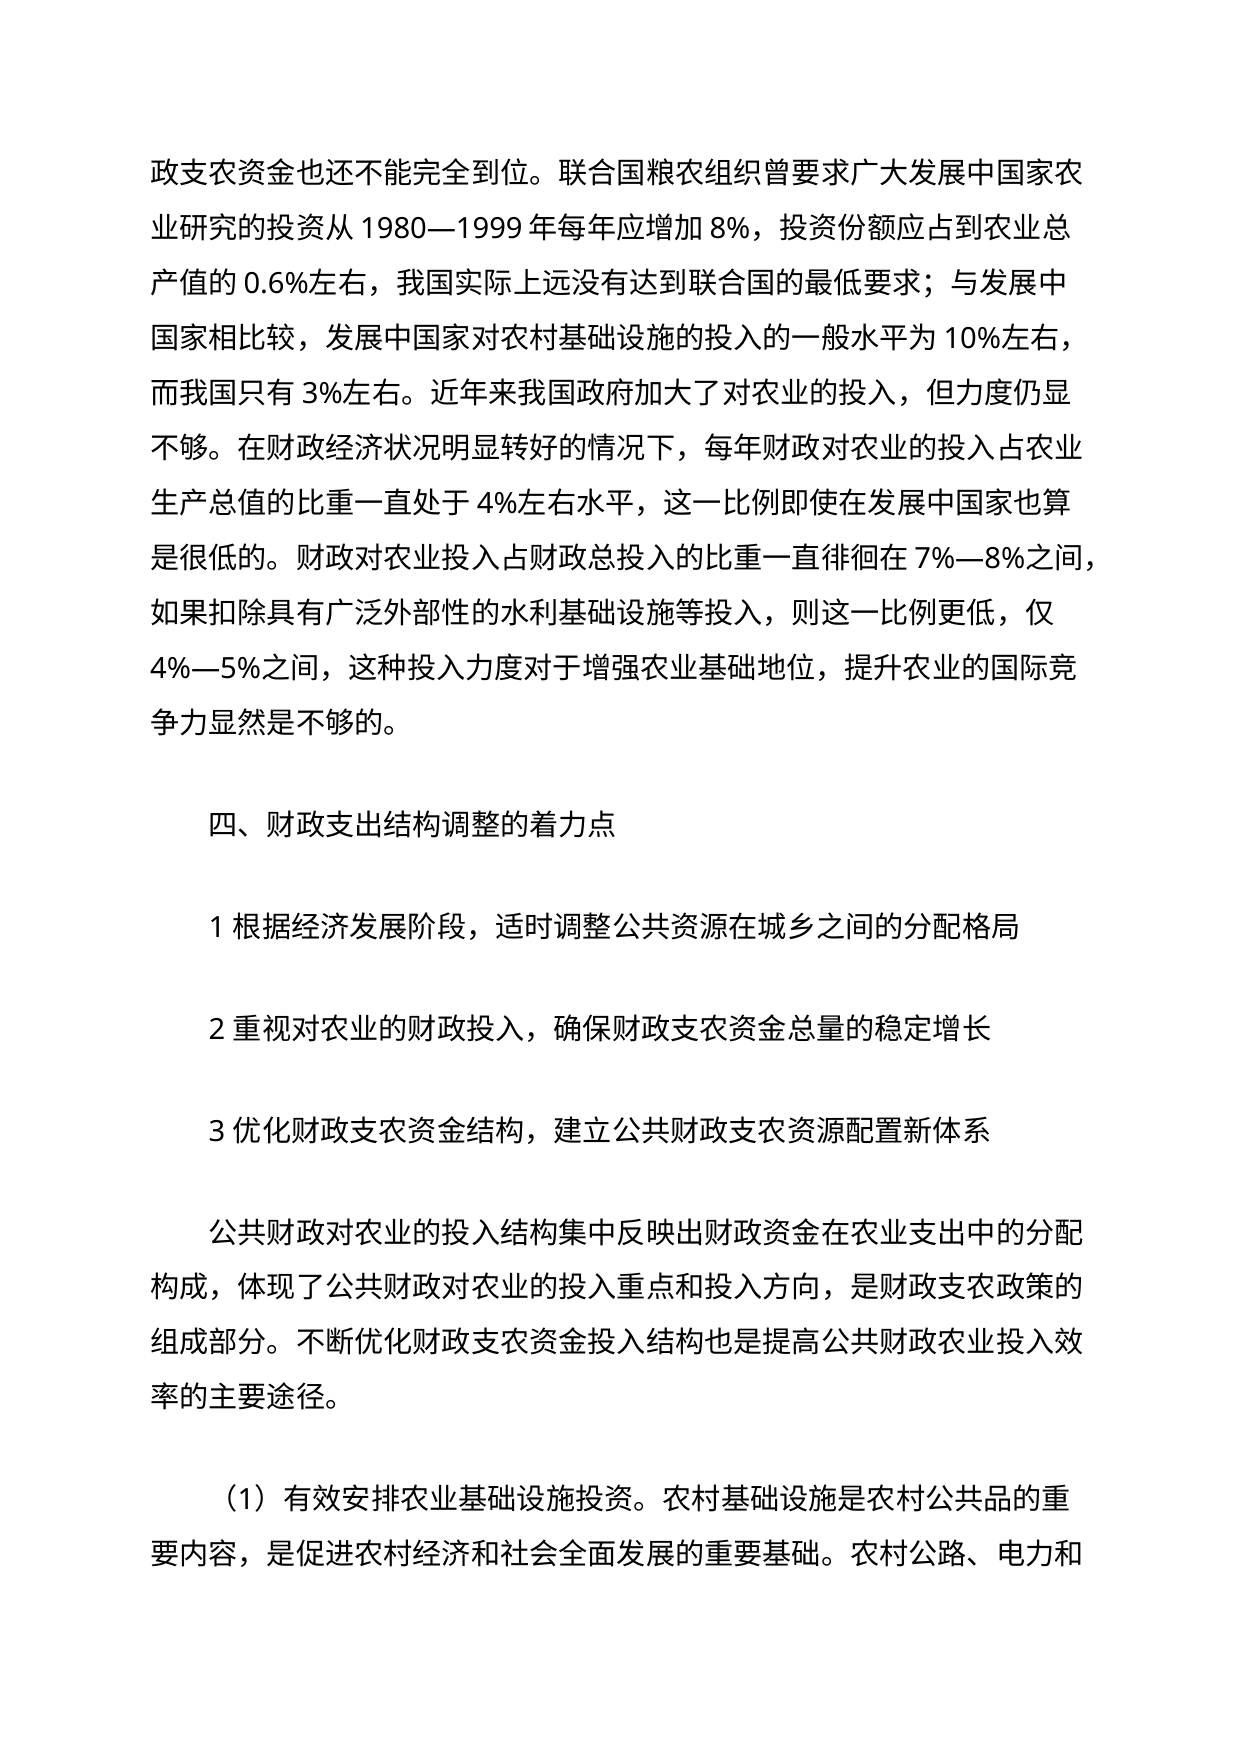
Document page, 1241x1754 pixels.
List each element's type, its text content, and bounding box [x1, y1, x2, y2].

text 3 优化财政支农资金结构，建立公共财政支农资源配置新体系 [150, 1107, 1090, 1149]
text 1 根据经济发展阶段，适时调整公共资源在城乡之间的分配格局 [150, 903, 1090, 946]
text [150, 150, 1090, 742]
text 公共财政对农业的投入结构集中反映出财政资金在农业支出中的分配构成，体现了公共财政对农业的投入重点和投入方向，是财政支农政策的组成部分。不断优化财政支农资金投入结构也是提高公共财政农业投入效率的主要途径。 [150, 1209, 1090, 1416]
text 四、财政支出结构调整的着力点 [150, 801, 1090, 844]
text 2 重视对农业的财政投入，确保财政支农资金总量的稳定增长 [150, 1005, 1090, 1048]
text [150, 1476, 1090, 1573]
